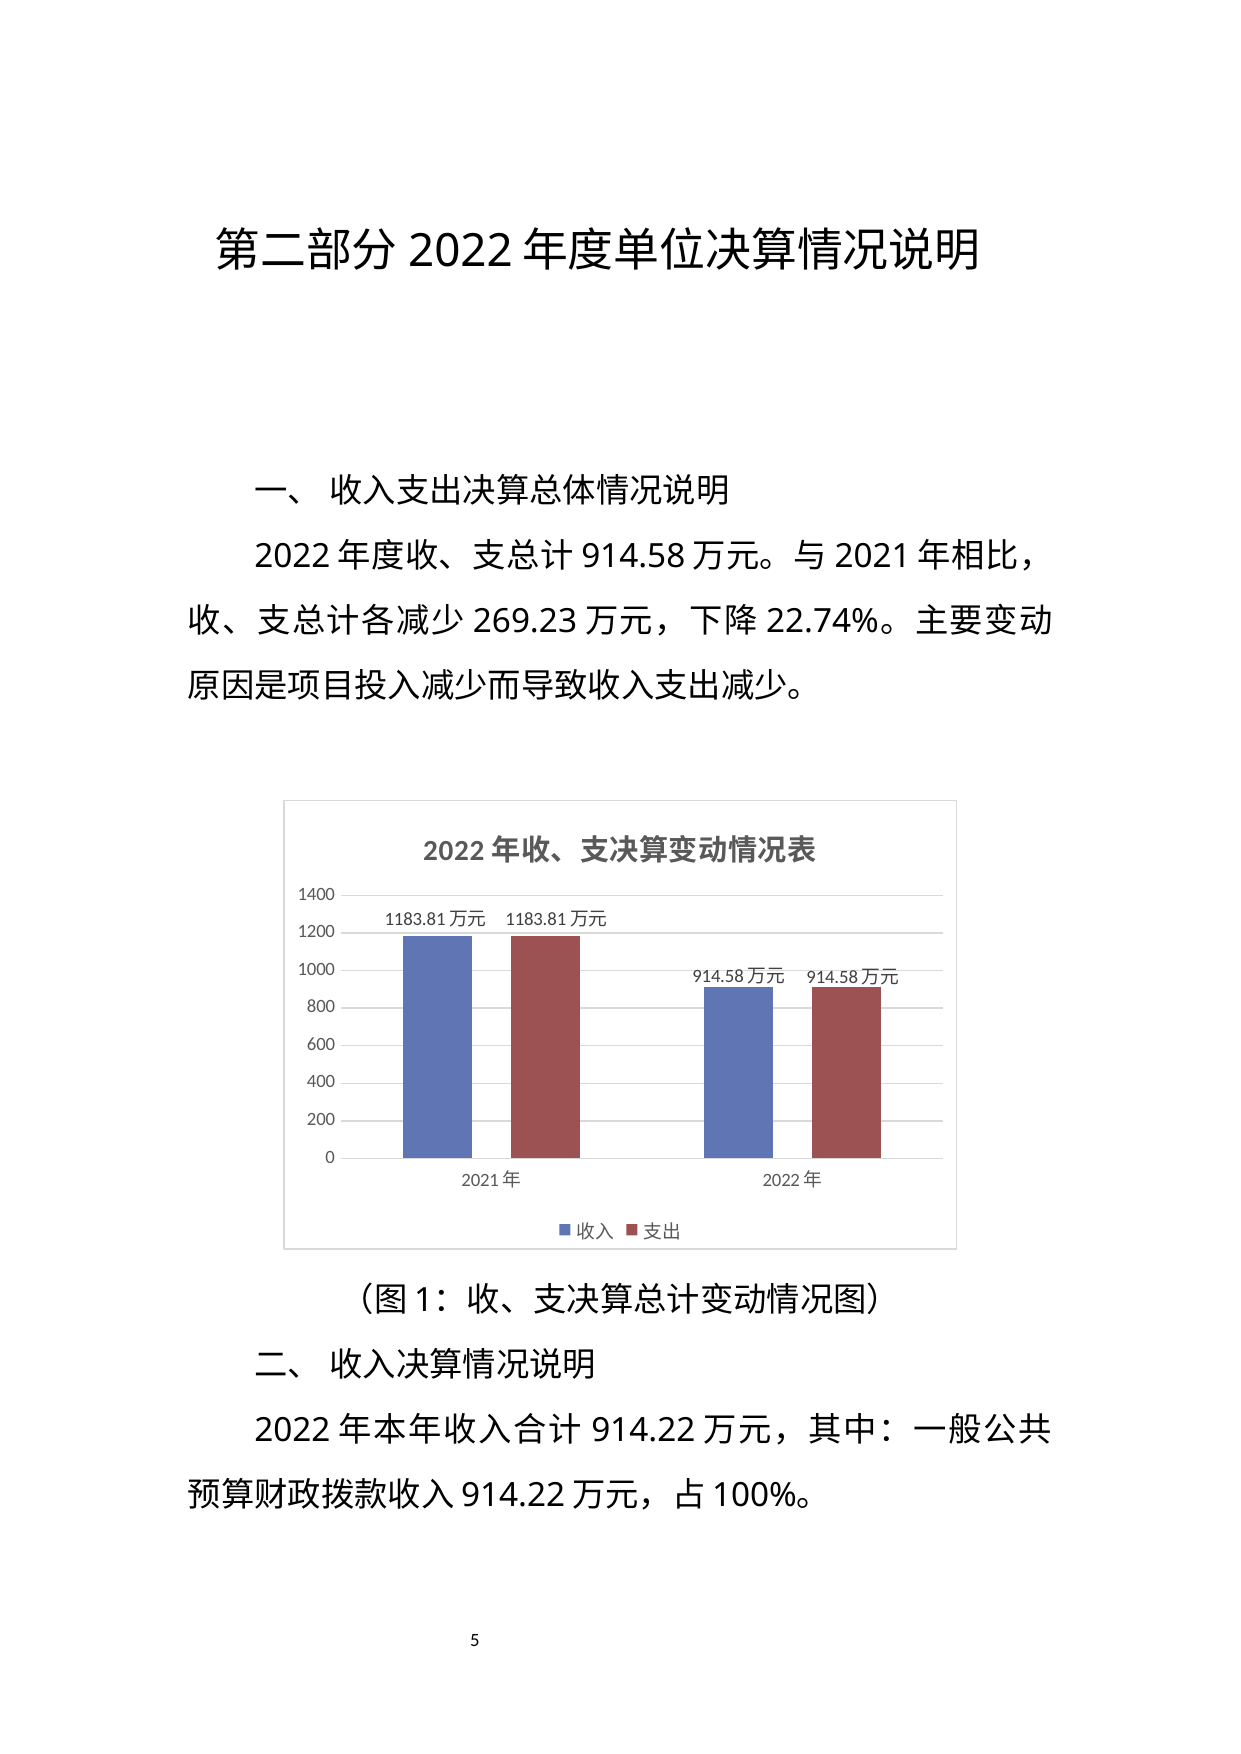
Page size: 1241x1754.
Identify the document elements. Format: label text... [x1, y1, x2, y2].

subtitle 第二部分 2022年度单位决算情况说明 [187, 197, 1007, 295]
text （图1：收、支决算总计变动情况图） [187, 1264, 1053, 1329]
list 收入支出决算总体情况说明 [254, 456, 1053, 521]
text 2022年度收、支总计914.58万元。与2021年相比，收、支总计各减少269.23万元，下降22.74%。主要变动原因是项目投入减少而导致收入支出减少。 [187, 521, 1053, 716]
list 收入决算情况说明 [254, 1329, 1053, 1394]
text 2022年本年收入合计914.22万元，其中：一般公共预算财政拨款收入914.22万元，占100%。 [187, 1394, 1053, 1524]
